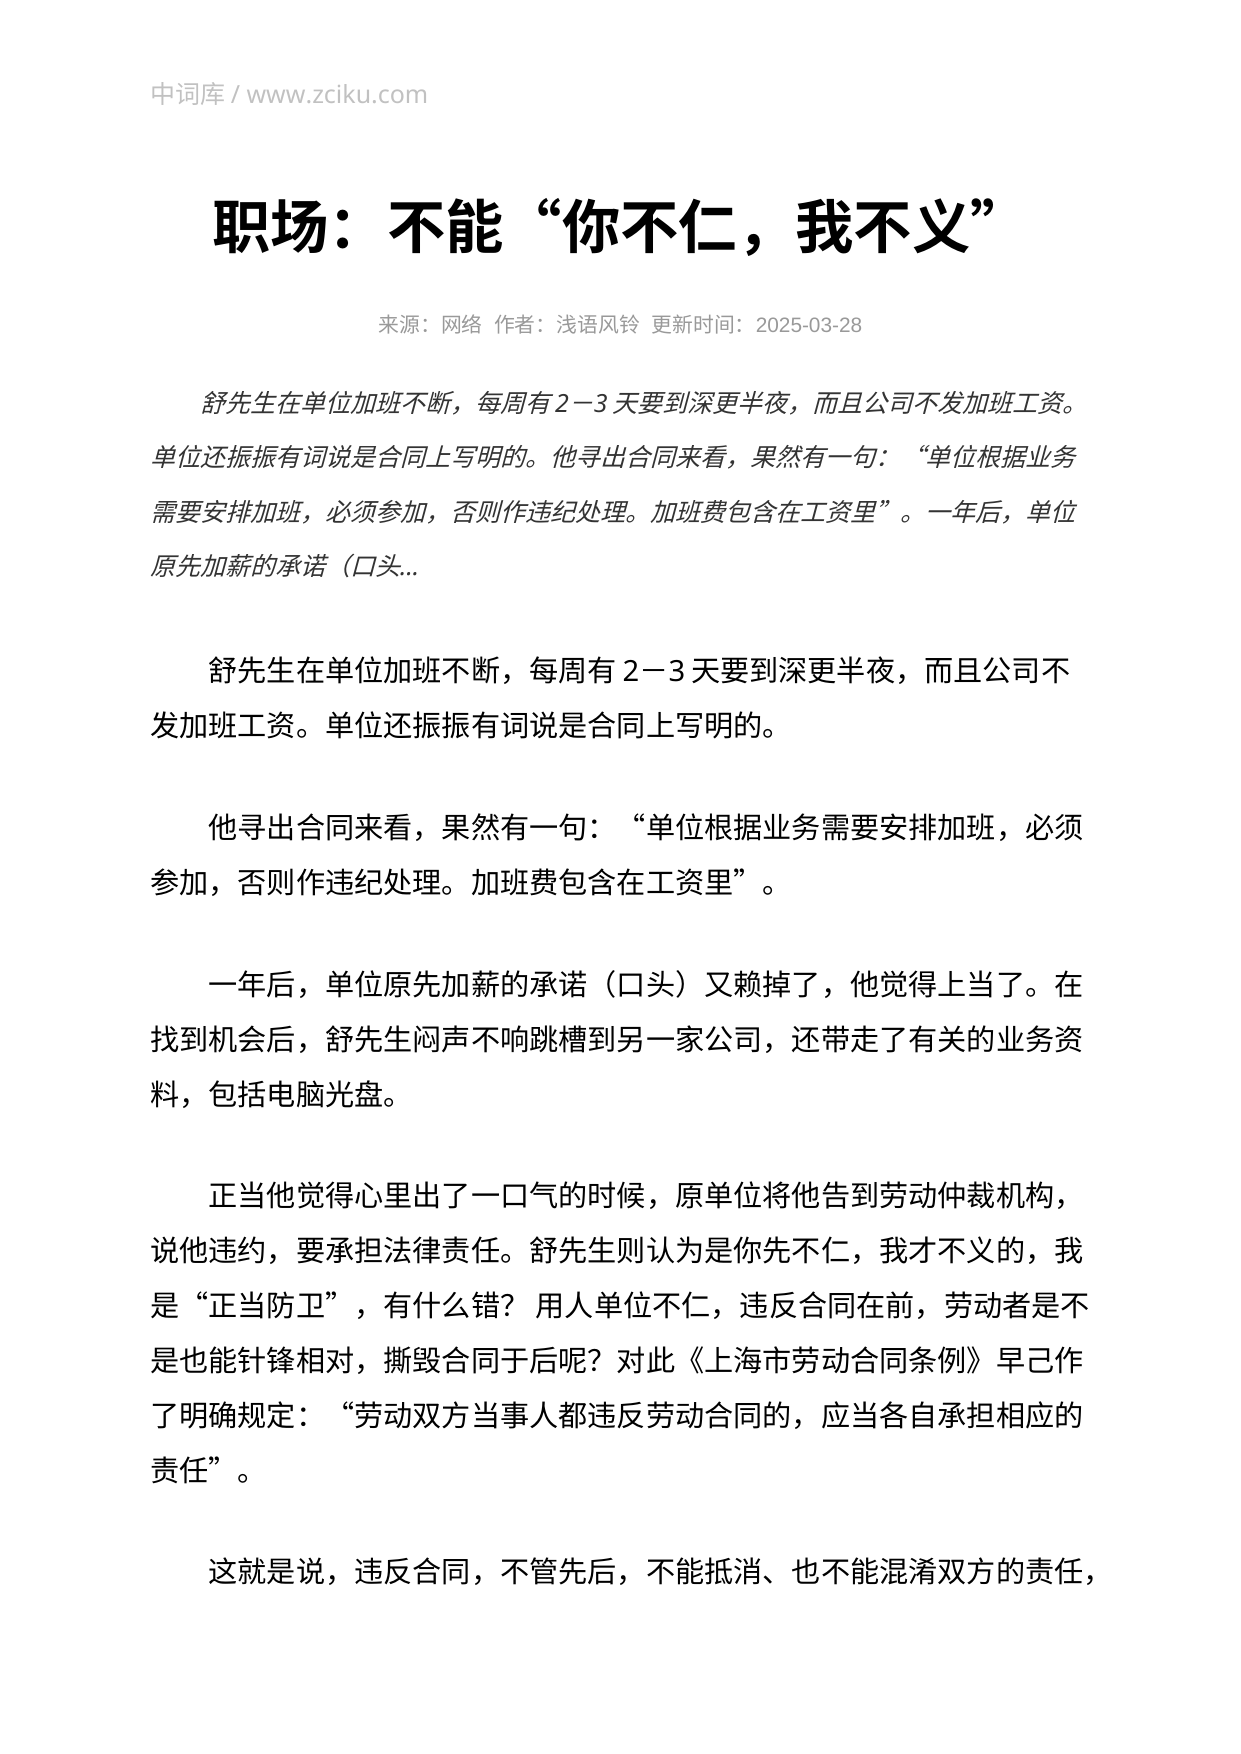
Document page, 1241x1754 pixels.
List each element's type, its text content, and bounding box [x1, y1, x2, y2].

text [150, 1549, 1090, 1591]
text 舒先生在单位加班不断，每周有2－3天要到深更半夜，而且公司不发加班工资。单位还振振有词说是合同上写明的。 [150, 648, 1090, 745]
text 他寻出合同来看，果然有一句：“单位根据业务需要安排加班，必须参加，否则作违纪处理。加班费包含在工资里”。 [150, 804, 1090, 902]
text 一年后，单位原先加薪的承诺（口头）又赖掉了，他觉得上当了。在找到机会后，舒先生闷声不响跳槽到另一家公司，还带走了有关的业务资料，包括电脑光盘。 [150, 961, 1090, 1113]
text 正当他觉得心里出了一口气的时候，原单位将他告到劳动仲裁机构，说他违约，要承担法律责任。舒先生则认为是你先不仁，我才不义的，我是“正当防卫”，有什么错？ 用人单位不仁，违反合同在前，劳动者是不是也能针锋相对，撕毁合同于后呢？对此《上海市劳动合同条例》早己作了明确规定：“劳动双方当事人都违反劳动合同的，应当各自承担相应的责任”。 [150, 1173, 1090, 1489]
subtitle 职场：不能“你不仁，我不义” [150, 181, 1090, 266]
text 舒先生在单位加班不断，每周有2－3天要到深更半夜，而且公司不发加班工资。单位还振振有词说是合同上写明的。他寻出合同来看，果然有一句：“单位根据业务需要安排加班，必须参加，否则作违纪处理。加班费包含在工资里”。一年后，单位原先加薪的承诺（口头... [150, 383, 1090, 583]
text 来源：网络 作者：浅语风铃 更新时间：2025-03-28 [150, 313, 1090, 337]
